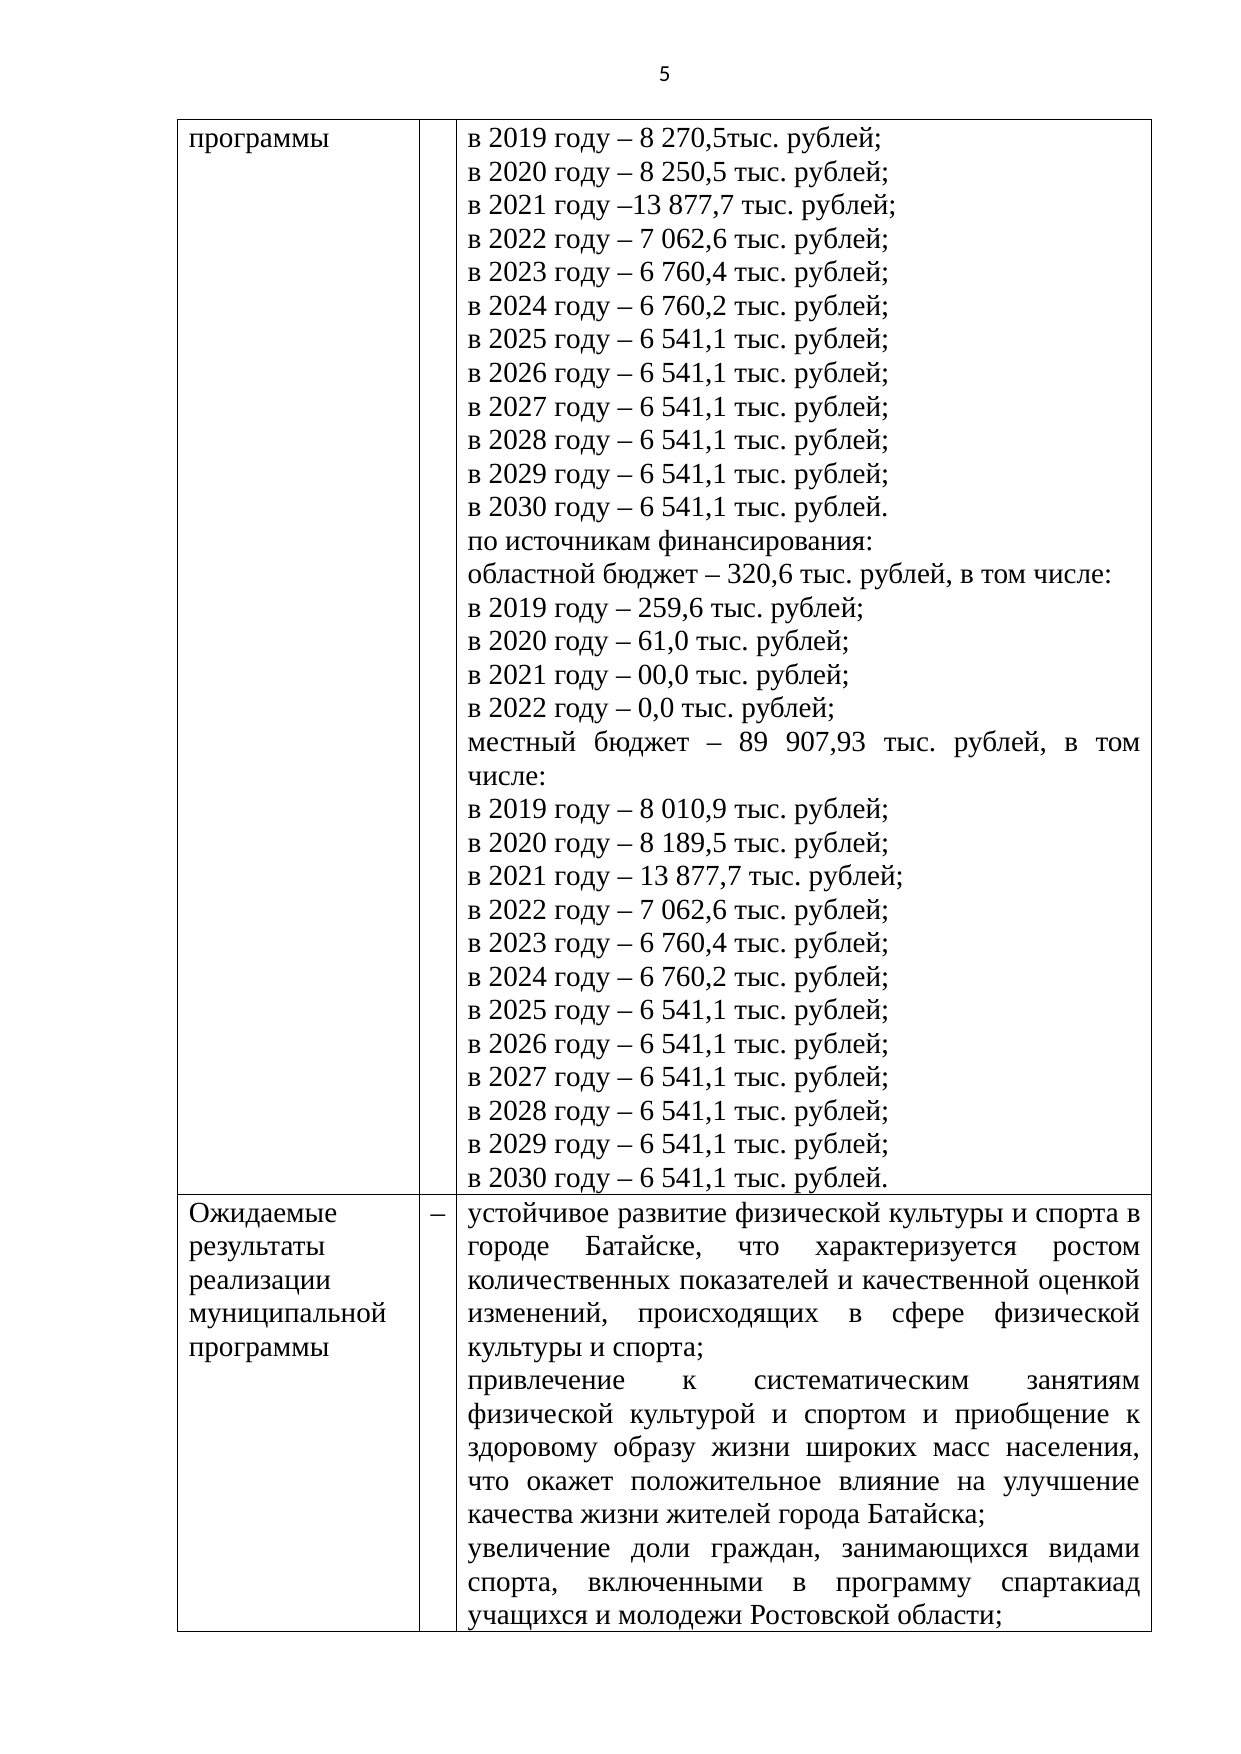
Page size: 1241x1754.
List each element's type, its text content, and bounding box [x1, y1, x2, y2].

table_cell – [420, 1195, 456, 1631]
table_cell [457, 1195, 1151, 1631]
table_cell – [420, 120, 456, 1194]
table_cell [457, 120, 1151, 1194]
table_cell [178, 120, 419, 1194]
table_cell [178, 1195, 419, 1631]
